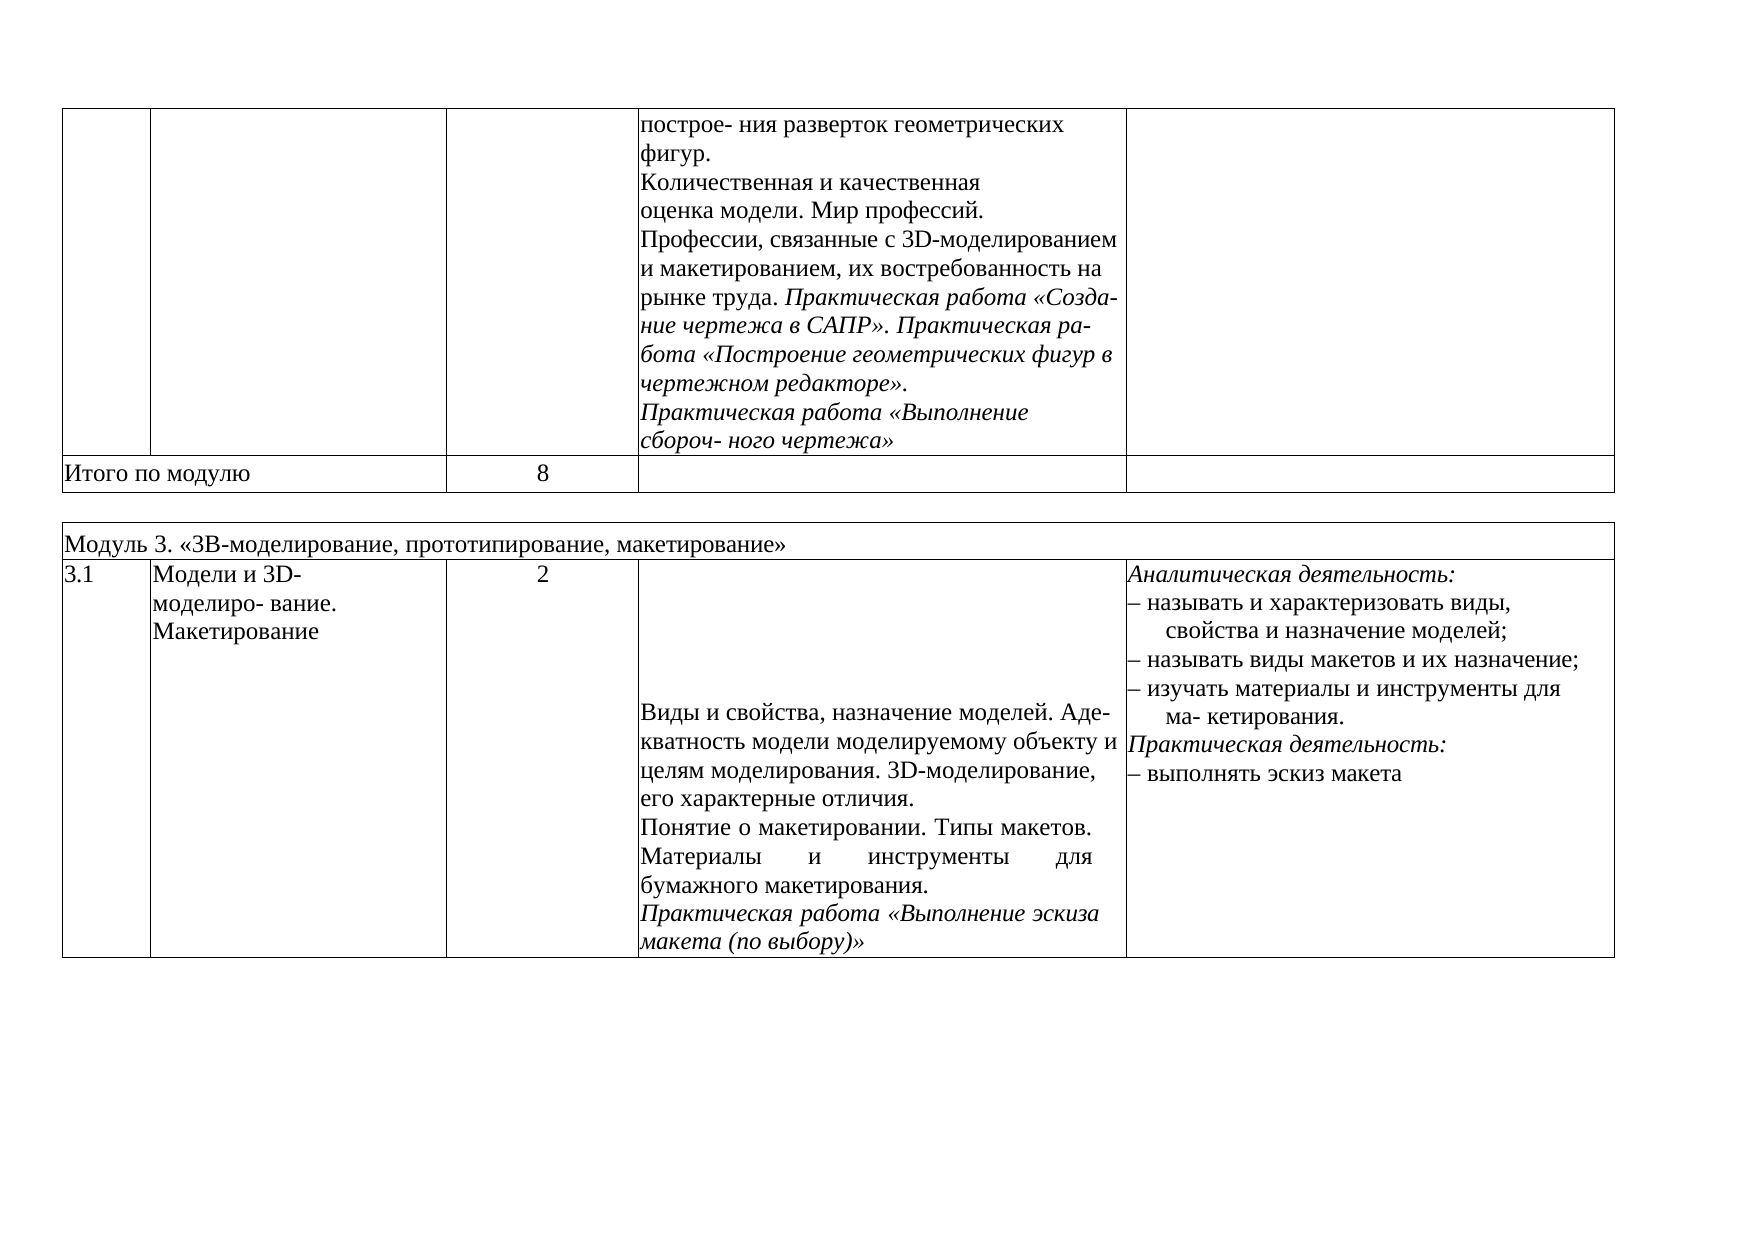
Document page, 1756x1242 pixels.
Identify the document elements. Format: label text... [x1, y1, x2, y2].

table_cell 2 [447, 560, 638, 957]
table_cell Виды и свойства, назначение моделей. Аде- кватность модели моделируемому объекту и целям моделирования. 3D-моделирование, его характерные отличия. Понятие о макетировании. Типы макетов. Материалы и инструменты для бумажного макетирования. Практическая работа «Выполнение эскиза макета (по выбору)» [639, 560, 1126, 957]
table_cell 8 [447, 456, 638, 492]
table_cell Итого по модулю [63, 456, 446, 492]
table_cell Модели и 3D- моделиро- вание. Макетирование [151, 560, 446, 957]
table_header [151, 109, 446, 455]
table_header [639, 109, 1126, 455]
table_header [63, 109, 150, 455]
table_header Модуль 3. «3В-моделирование, прототипирование, макетирование» [63, 523, 1614, 559]
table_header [1127, 109, 1614, 455]
table_cell Аналитическая деятельность: называть и характеризовать виды, свойства и назначение моделей; называть виды макетов и их назначение; изучать материалы и инструменты для ма- кетирования. Практическая деятельность: выполнять эскиз макета [1127, 560, 1614, 957]
table_cell [639, 456, 1126, 492]
table_cell [1127, 456, 1614, 492]
table_header [447, 109, 638, 455]
table_cell 3.1 [63, 560, 150, 957]
